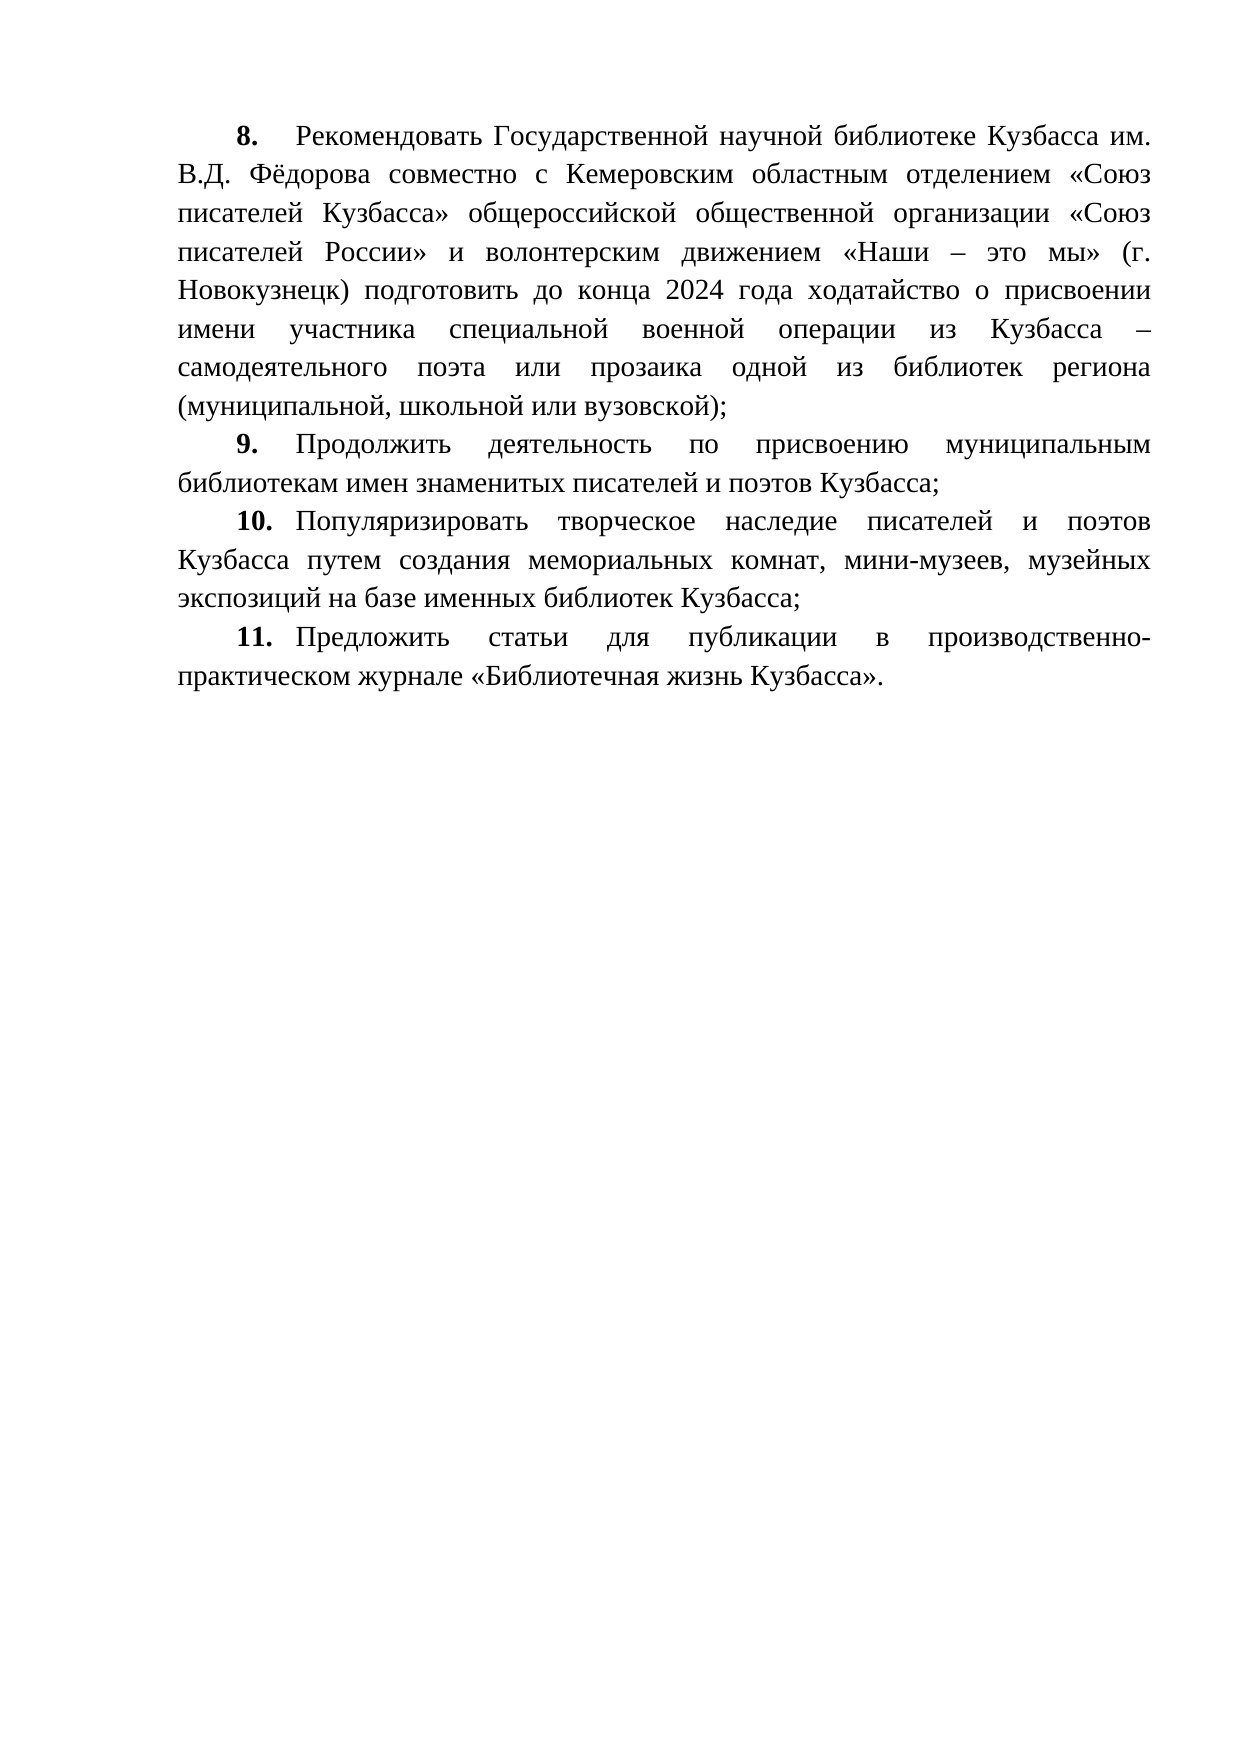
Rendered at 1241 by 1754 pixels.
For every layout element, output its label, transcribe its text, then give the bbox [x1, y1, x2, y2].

list Предложить статьи для публикации в производственно-практическом журнале «Библиотечная жизнь Кузбасса». [177, 619, 1152, 691]
list Рекомендовать Государственной научной библиотеке Кузбасса им. В.Д. Фёдорова совместно с Кемеровским областным отделением «Союз писателей Кузбасса» общероссийской общественной организации «Союз писателей России» и волонтерским движением «Наши – это мы» (г. Новокузнецк) подготовить до конца 2024 года ходатайство о присвоении имени участника специальной военной операции из Кузбасса – самодеятельного поэта или прозаика одной из библиотек региона (муниципальной, школьной или вузовской); [177, 118, 1152, 421]
list Продолжить деятельность по присвоению муниципальным библиотекам имен знаменитых писателей и поэтов Кузбасса; [177, 426, 1152, 498]
list Популяризировать творческое наследие писателей и поэтов Кузбасса путем создания мемориальных комнат, мини-музеев, музейных экспозиций на базе именных библиотек Кузбасса; [177, 503, 1152, 614]
